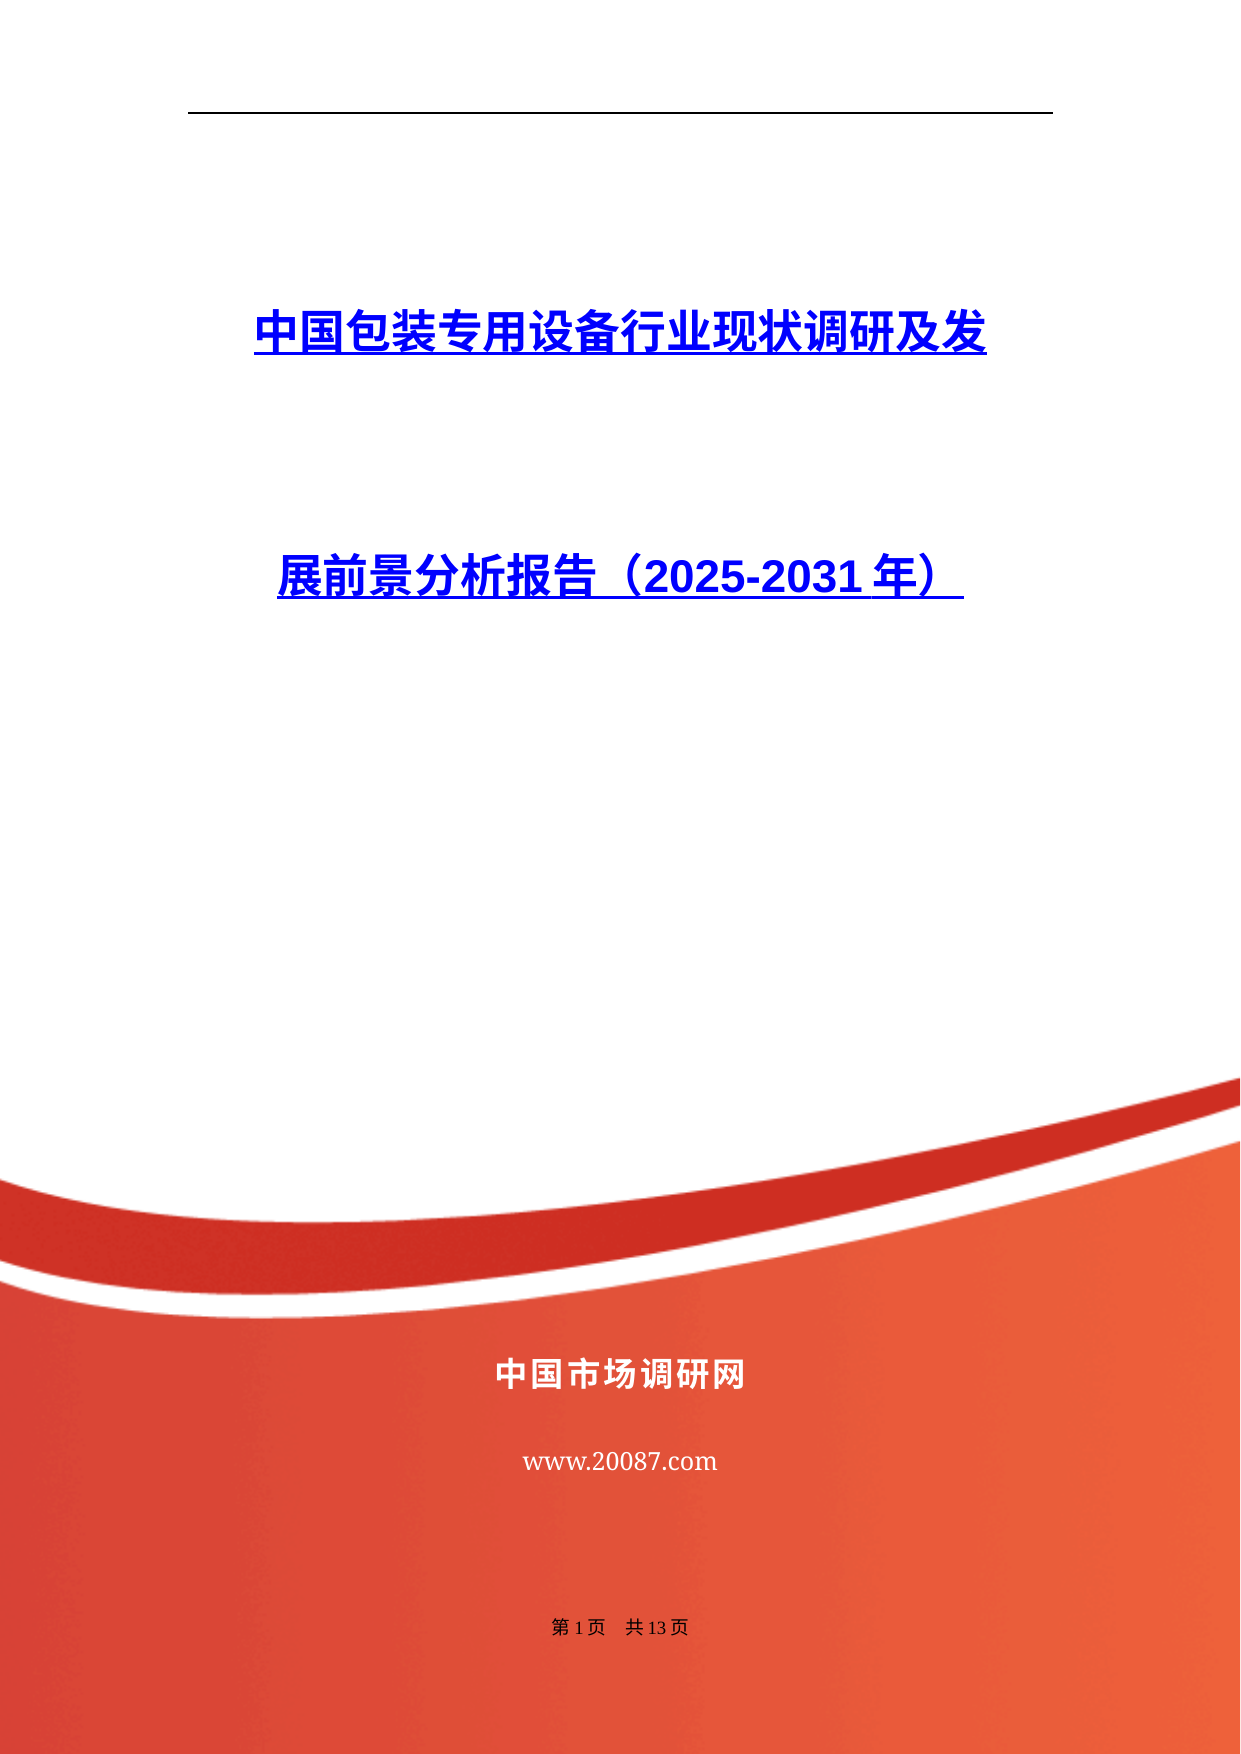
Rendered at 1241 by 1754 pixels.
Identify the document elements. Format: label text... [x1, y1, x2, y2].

picture [0, 1006, 1241, 1754]
subtitle 中国市场调研网 [187, 1339, 1053, 1404]
table_header 中国包装专用设备行业现状调研及发展前景分析报告（2025-2031年） [188, 207, 1053, 773]
text www.20087.com [187, 1428, 1053, 1493]
